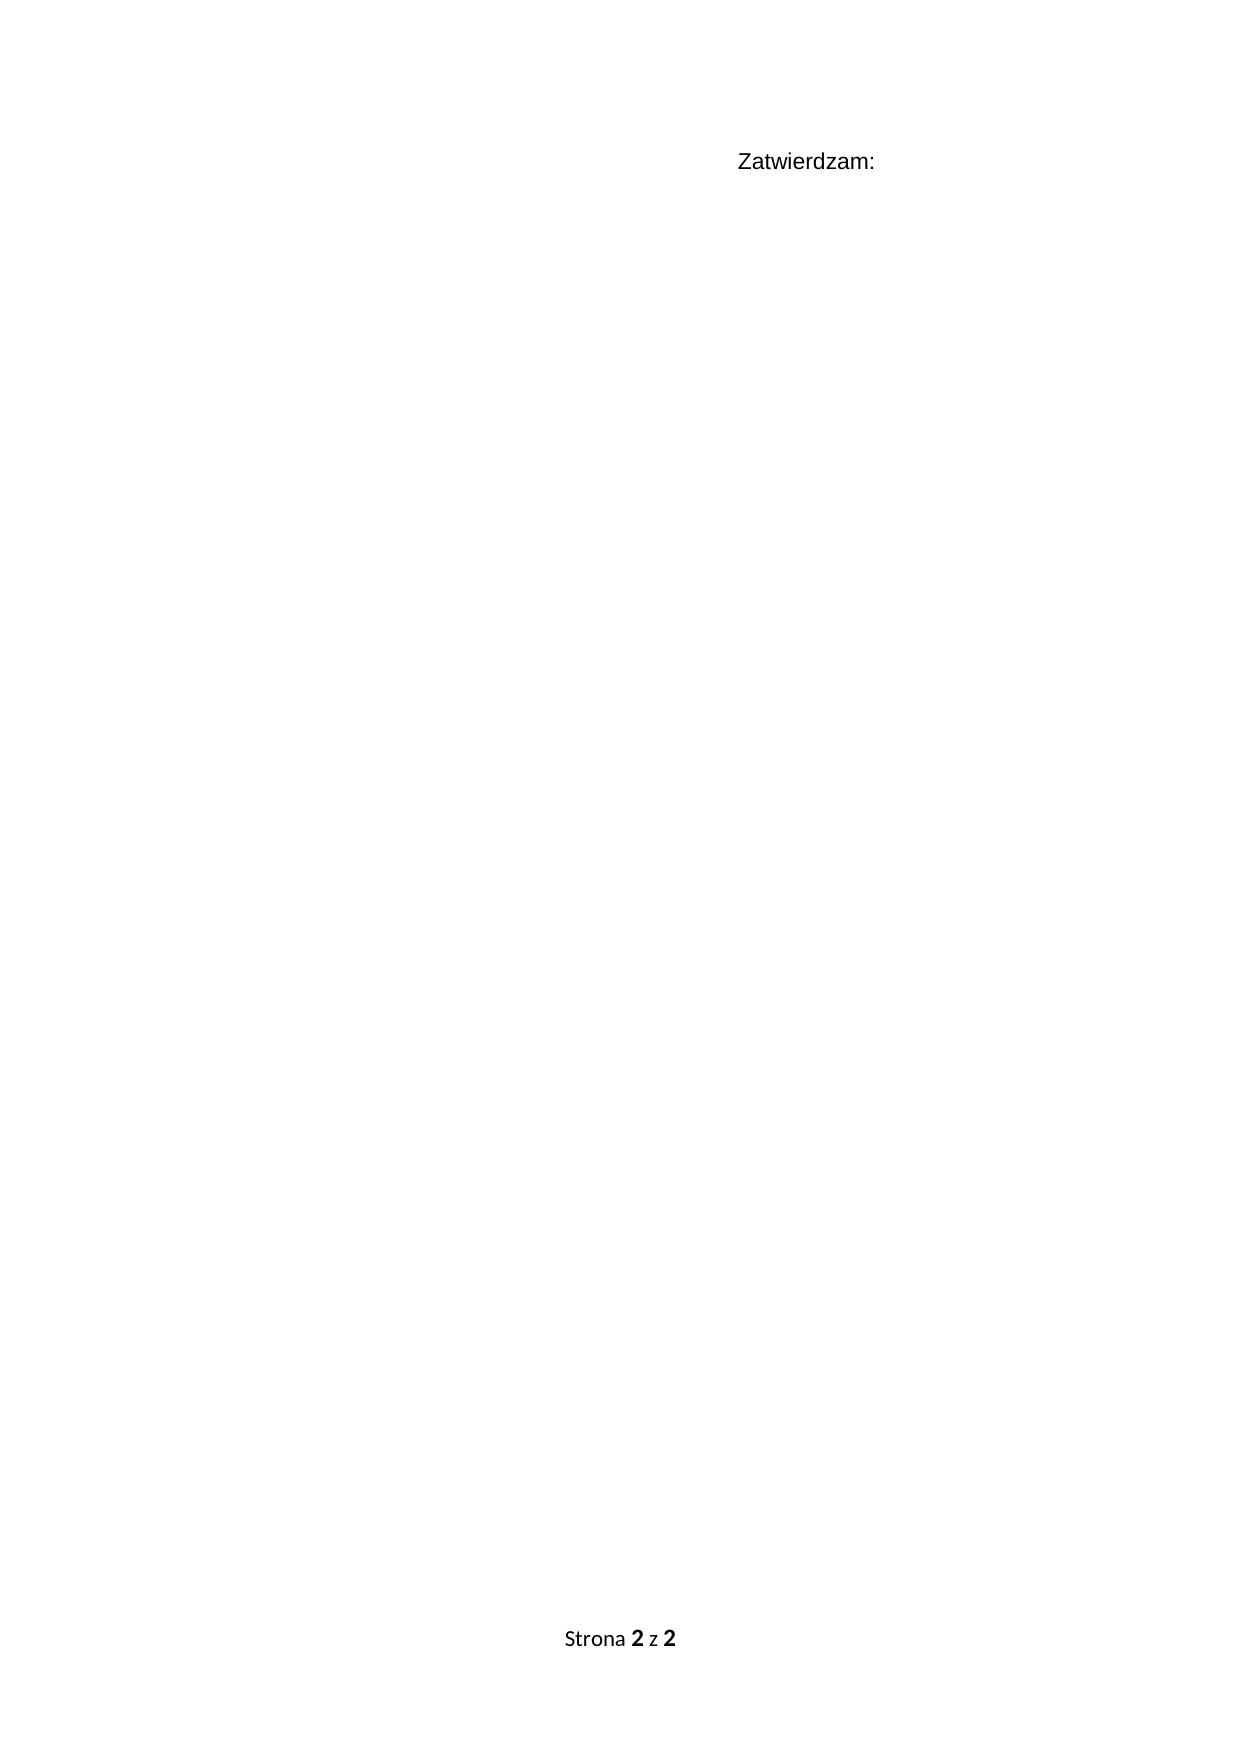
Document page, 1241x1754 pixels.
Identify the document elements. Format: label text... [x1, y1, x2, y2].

text Zatwierdzam: [148, 148, 1093, 174]
